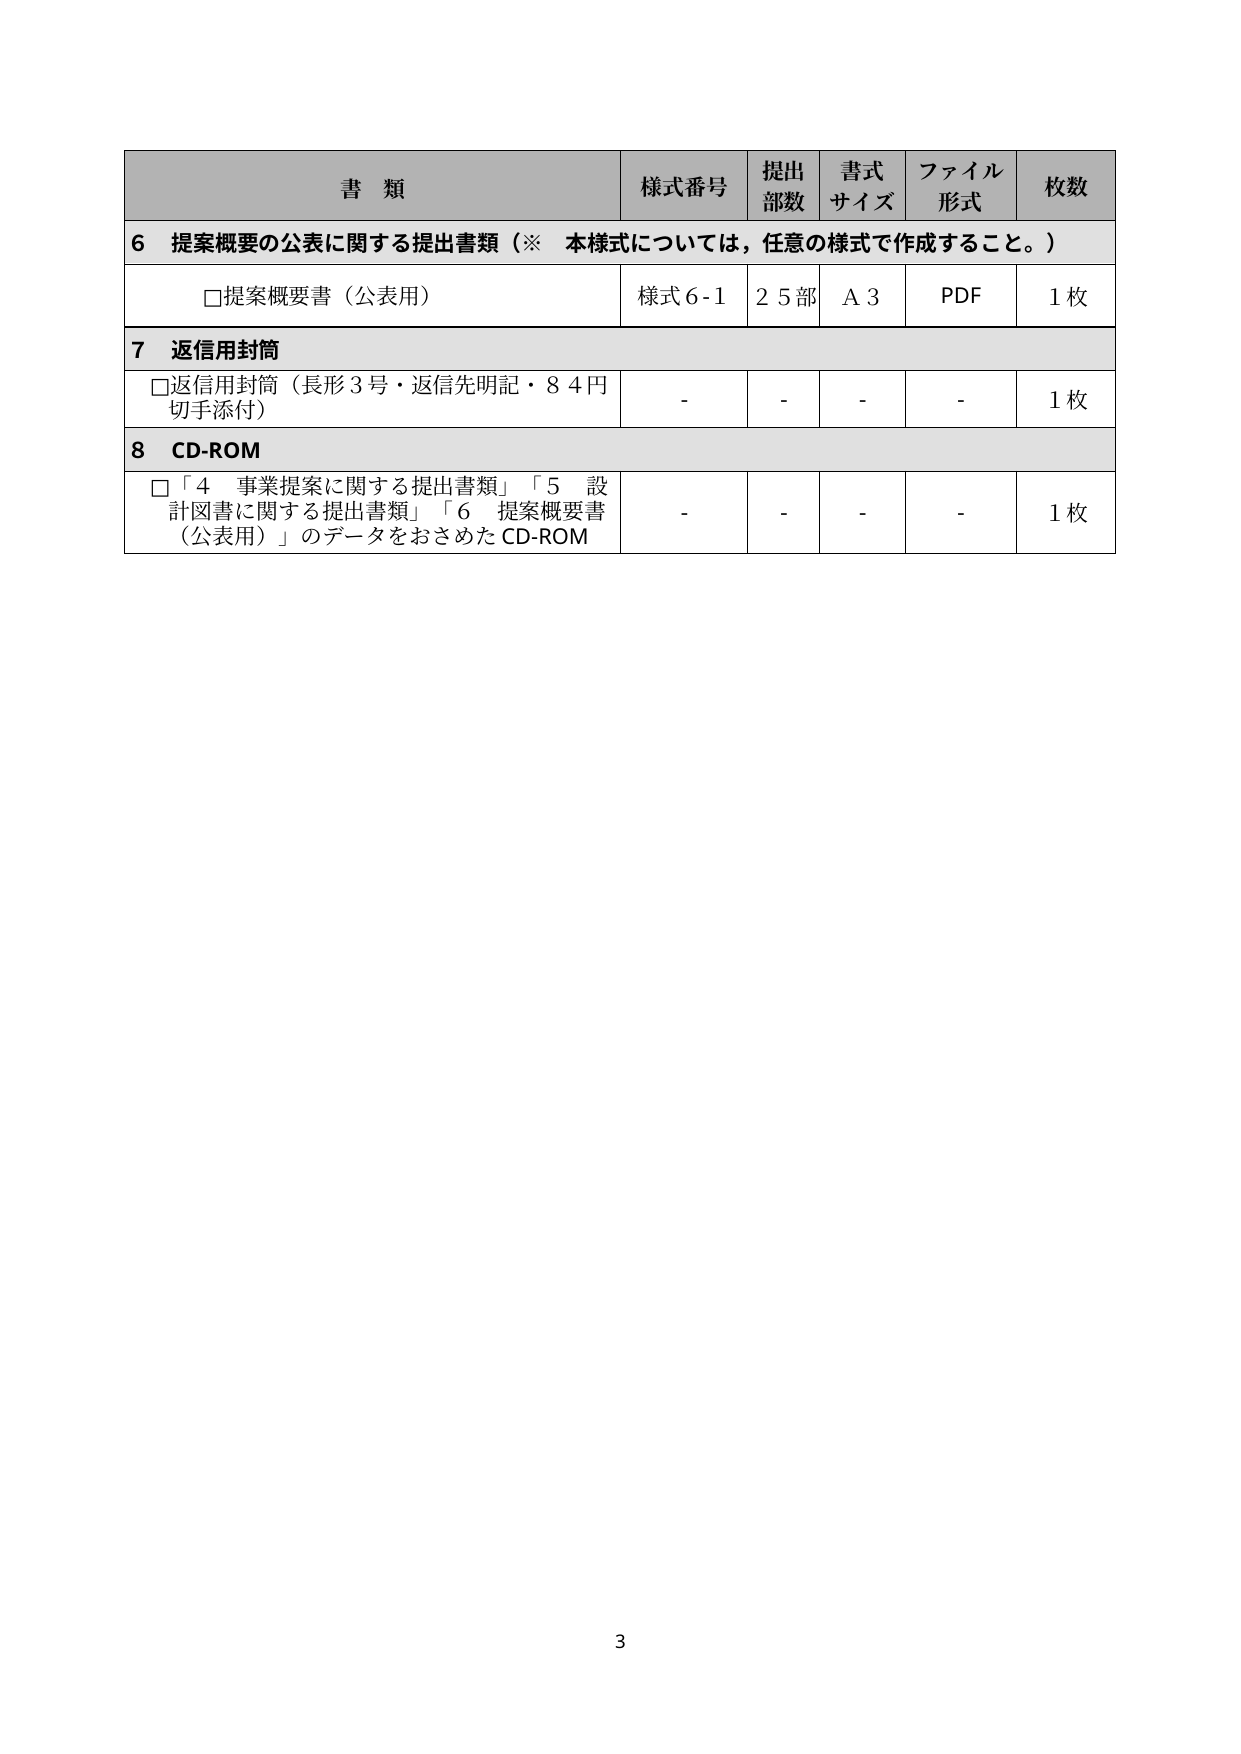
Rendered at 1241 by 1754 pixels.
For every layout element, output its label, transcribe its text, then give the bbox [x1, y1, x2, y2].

table_header 様式番号 [621, 151, 747, 220]
table_header ファイル形式 [906, 151, 1016, 220]
table_cell １枚 [1017, 472, 1115, 553]
table_header 書式 サイズ [820, 151, 905, 220]
table_header 提出 部数 [748, 151, 819, 220]
table_cell - [906, 472, 1016, 553]
table_header 枚数 [1017, 151, 1115, 220]
table_header 書 類 [125, 151, 620, 220]
table_cell - [748, 371, 819, 427]
table_cell １枚 [1017, 371, 1115, 427]
table_cell ７ 返信用封筒 [125, 328, 1115, 370]
table_cell ８ CD-ROM [125, 428, 1115, 471]
table_cell - [621, 371, 747, 427]
table_cell ６ 提案概要の公表に関する提出書類（※ 本様式については，任意の様式で作成すること。） [125, 221, 1115, 263]
table_cell □「４ 事業提案に関する提出書類」「５ 設計図書に関する提出書類」「６ 提案概要書（公表用）」のデータをおさめたCD-ROM [125, 472, 620, 553]
table_cell □提案概要書（公表用） [125, 265, 620, 326]
table_cell - [820, 472, 905, 553]
table_cell 様式６-１ [621, 265, 747, 326]
table_cell □返信用封筒（長形３号・返信先明記・８４円切手添付） [125, 371, 620, 427]
table_cell - [820, 371, 905, 427]
table_cell PDF [906, 265, 1016, 326]
table_cell - [621, 472, 747, 553]
table_cell - [748, 472, 819, 553]
table_cell １枚 [1017, 265, 1115, 326]
table_cell Ａ３ [820, 265, 905, 326]
table_cell - [906, 371, 1016, 427]
table_cell ２５部 [748, 265, 819, 326]
